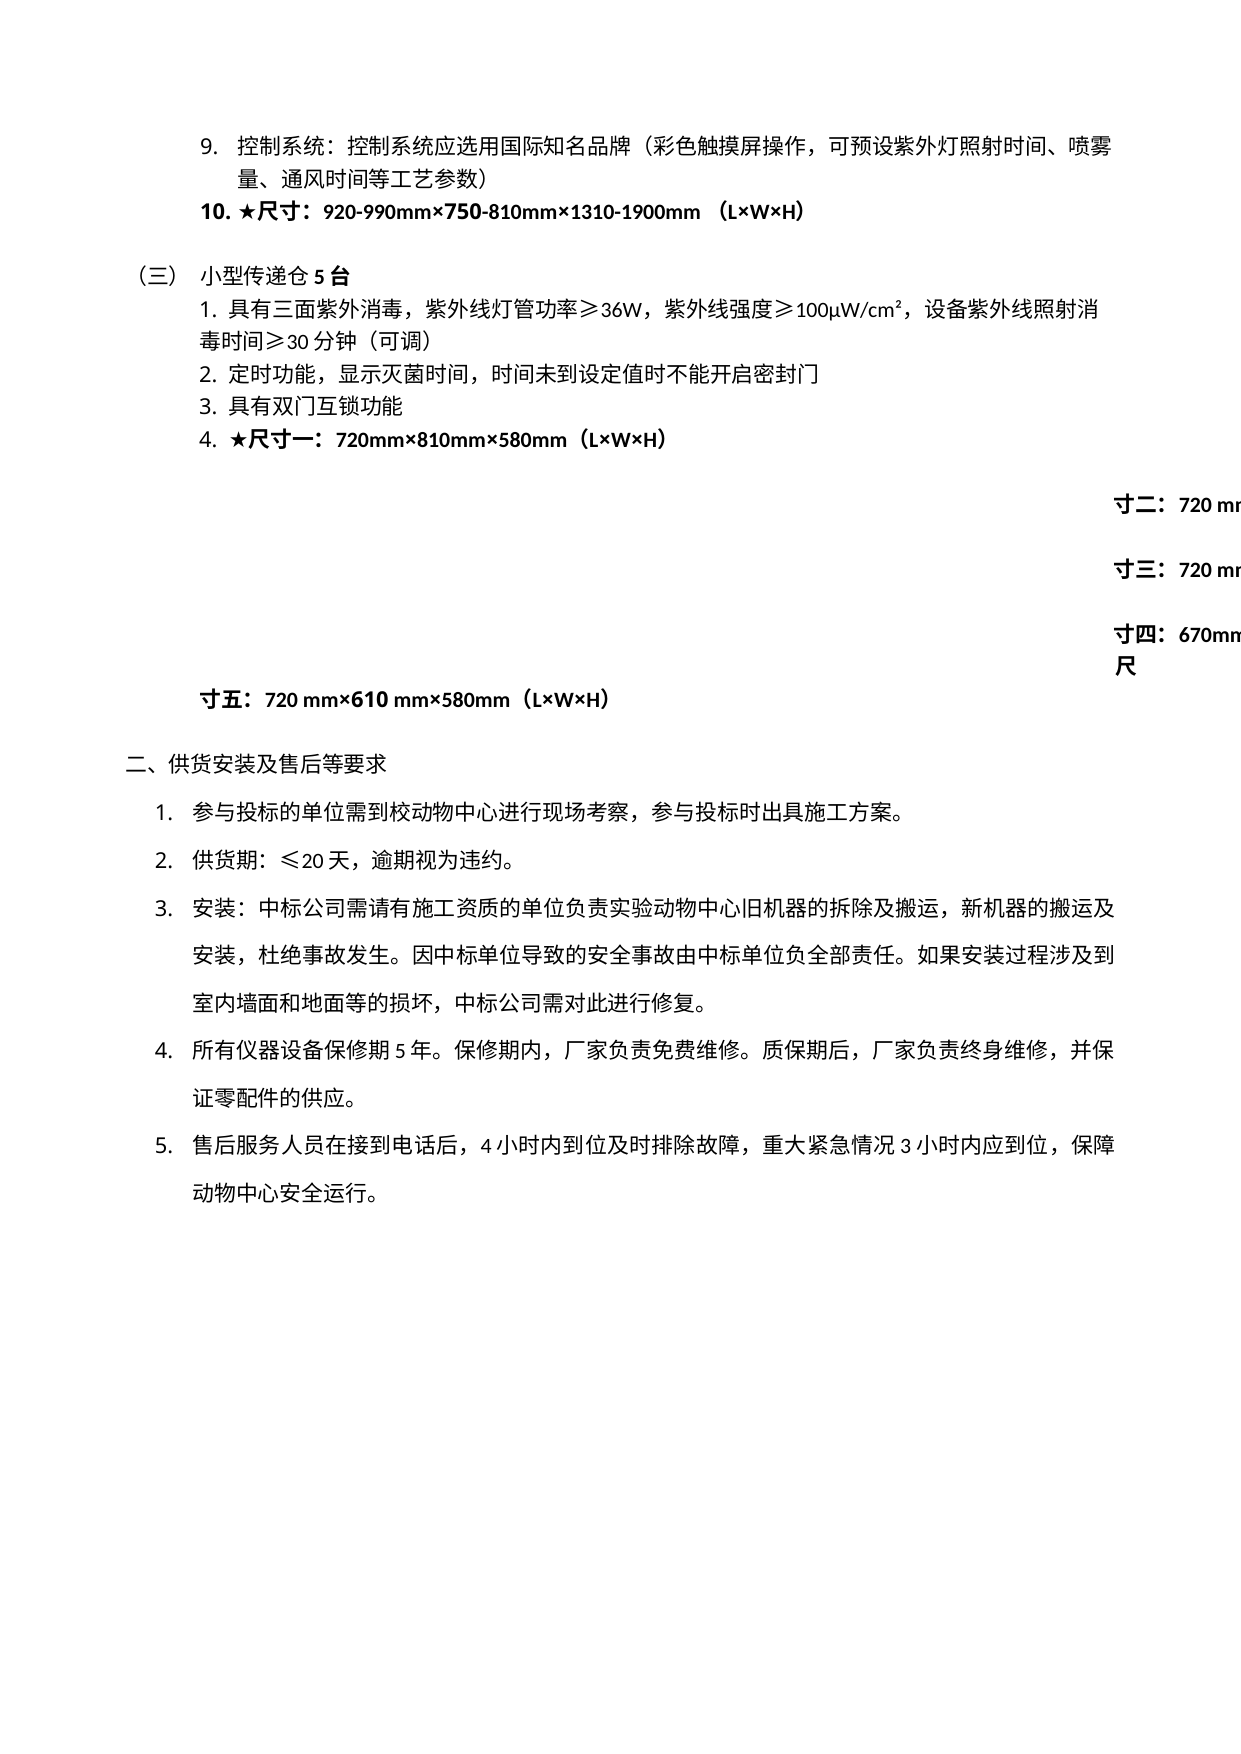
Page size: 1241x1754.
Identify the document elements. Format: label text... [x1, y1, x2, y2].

list 尺寸四：670mm×810mm×580mm（L×W×H） [1113, 584, 1240, 649]
list 参与投标的单位需到校动物中心进行现场考察，参与投标时出具施工方案。 [154, 795, 1115, 827]
list 尺寸三：720 mm×810mm×1310mm（ L×W×H） [1113, 519, 1240, 584]
list ★尺寸一：720mm×810mm×580mm（L×W×H） [199, 421, 1115, 454]
list 具有双门互锁功能 [199, 389, 1115, 421]
list 供货期：≤20天，逾期视为违约。 [154, 843, 1115, 875]
text 尺寸五：720 mm×610 mm×580mm（L×W×H） [199, 649, 1115, 714]
list ★尺寸：920-990mm×750-810mm×1310-1900mm （L×W×H） [200, 194, 1115, 226]
list 尺寸二：720 mm×810mm×1310mm（ L×W×H） [1113, 454, 1240, 519]
list 安装：中标公司需请有施工资质的单位负责实验动物中心旧机器的拆除及搬运，新机器的搬运及安装，杜绝事故发生。因中标单位导致的安全事故由中标单位负全部责任。如果安装过程涉及到室内墙面和地面等的损坏，中标公司需对此进行修复。 [154, 891, 1115, 1017]
list 具有三面紫外消毒，紫外线灯管功率≥36W，紫外线强度≥100μW/cm²，设备紫外线照射消毒时间≥30分钟（可调） [199, 291, 1115, 356]
list 控制系统：控制系统应选用国际知名品牌（彩色触摸屏操作，可预设紫外灯照射时间、喷雾量、通风时间等工艺参数） [200, 129, 1115, 194]
list 小型传递仓5台 [125, 259, 1115, 291]
text 二、供货安装及售后等要求 [125, 746, 1115, 779]
list 售后服务人员在接到电话后，4小时内到位及时排除故障，重大紧急情况3小时内应到位，保障动物中心安全运行。 [154, 1128, 1115, 1208]
list 定时功能，显示灭菌时间，时间未到设定值时不能开启密封门 [199, 356, 1115, 389]
list 所有仪器设备保修期5年。保修期内，厂家负责免费维修。质保期后，厂家负责终身维修，并保证零配件的供应。 [154, 1033, 1115, 1112]
